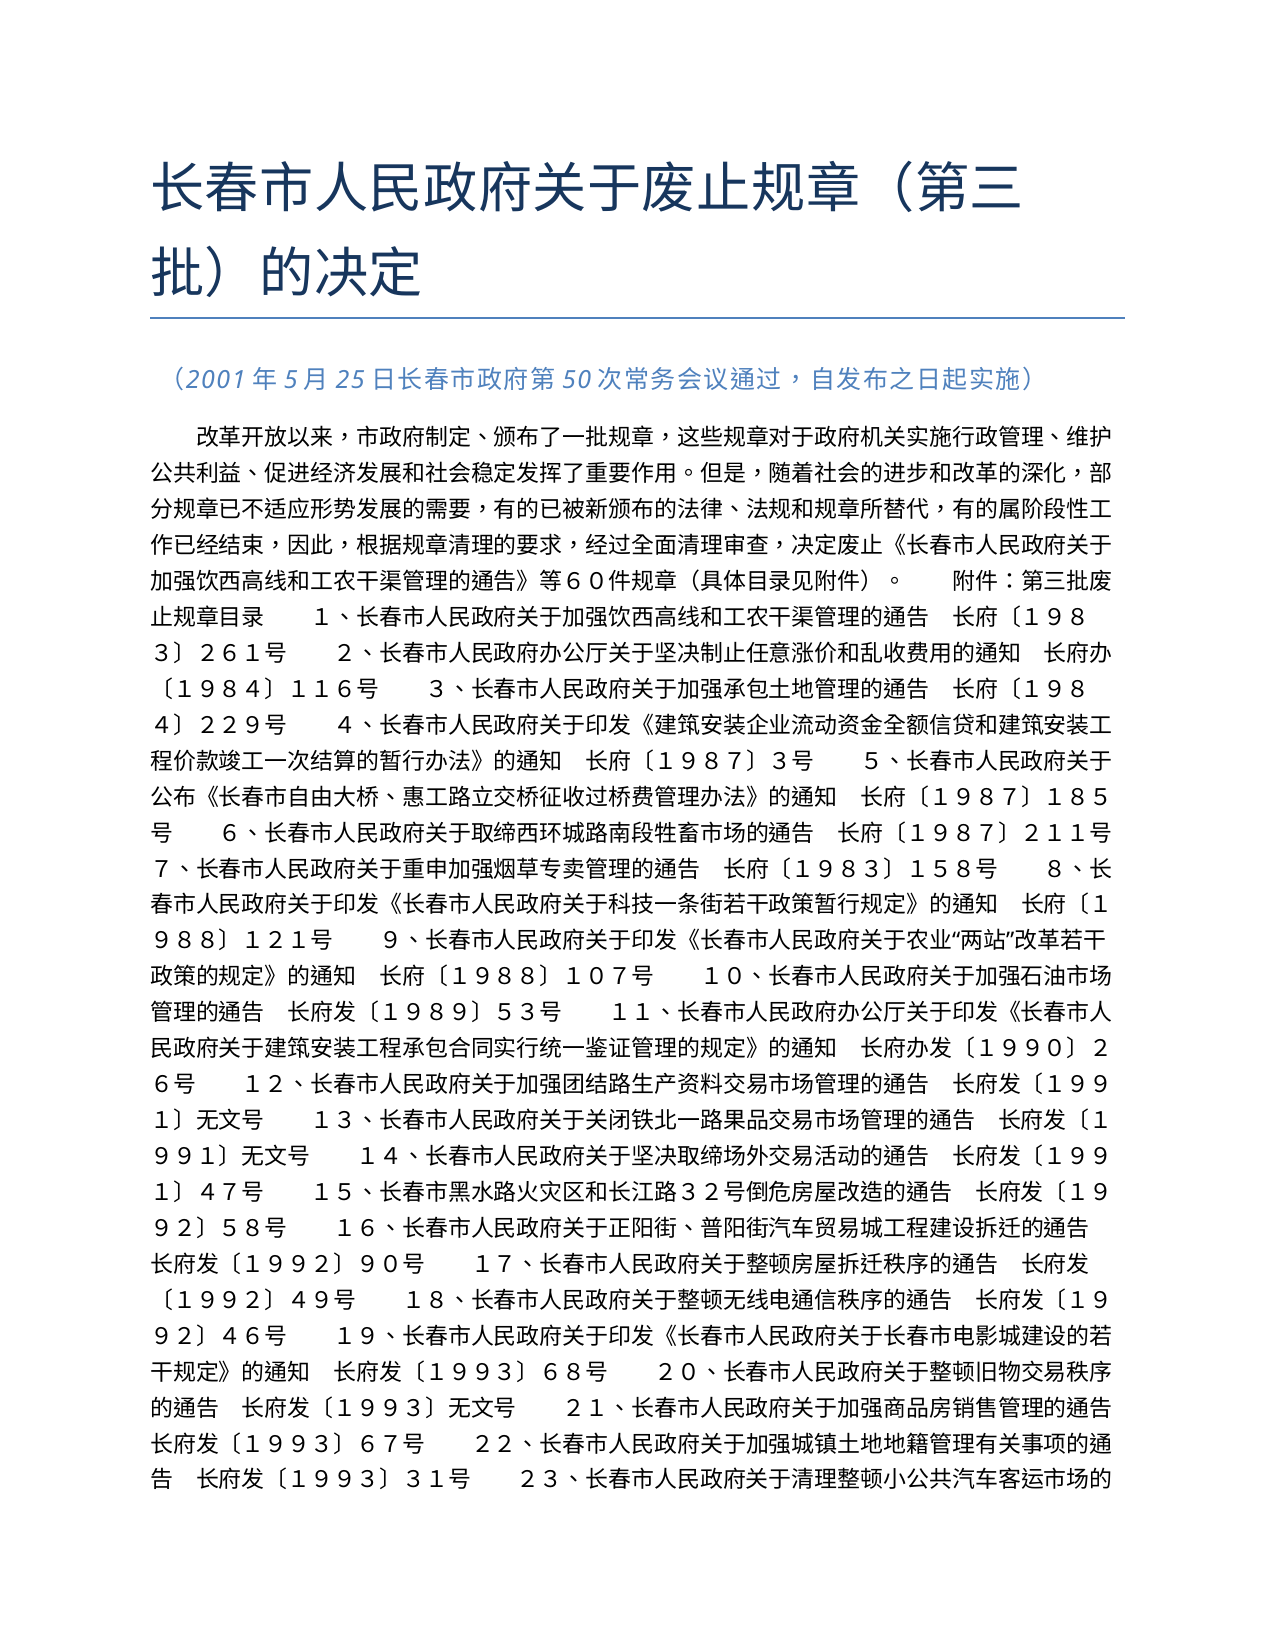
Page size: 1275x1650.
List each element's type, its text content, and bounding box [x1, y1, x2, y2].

subtitle （2001年5月25日长春市政府第50次常务会议通过，自发布之日起实施） [159, 361, 1125, 395]
title 长春市人民政府关于废止规章（第三批）的决定 [150, 150, 1125, 317]
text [150, 421, 1125, 1495]
